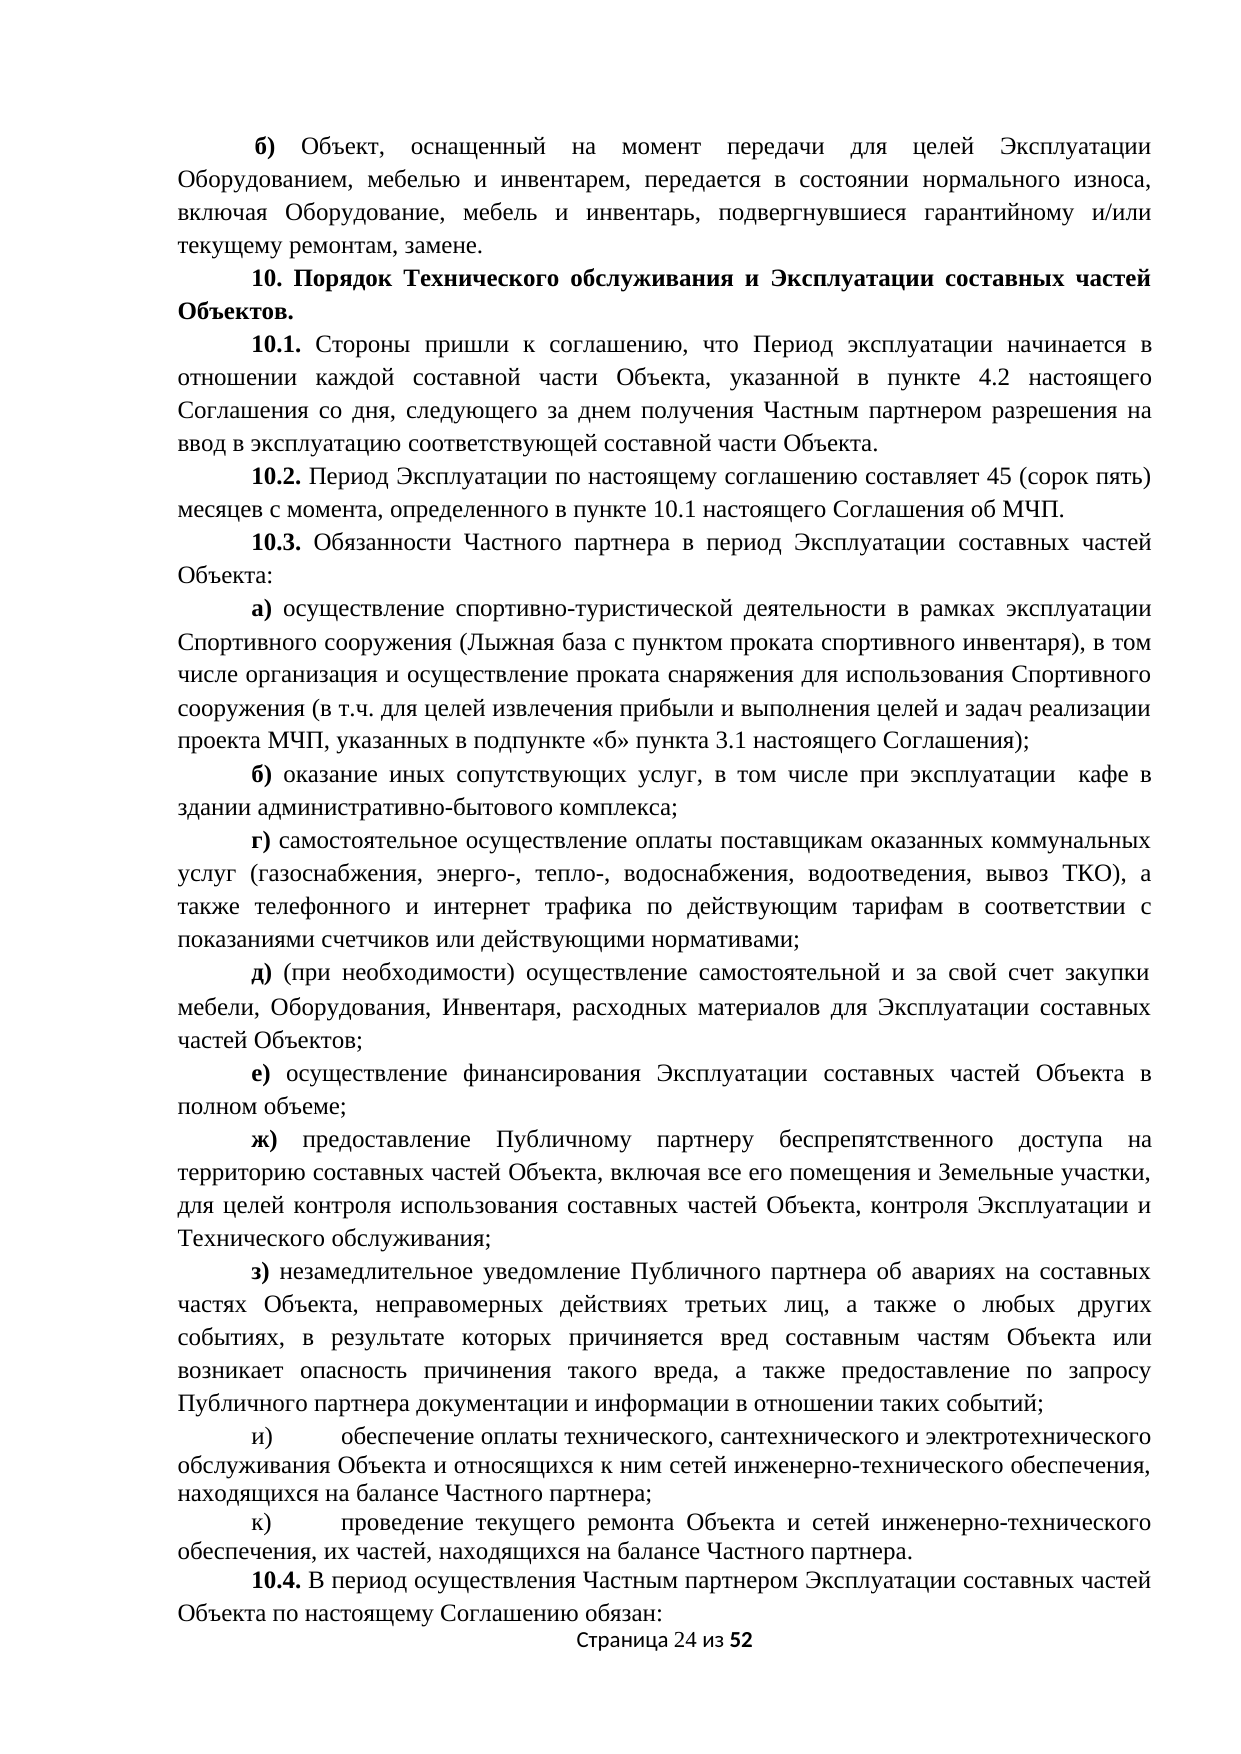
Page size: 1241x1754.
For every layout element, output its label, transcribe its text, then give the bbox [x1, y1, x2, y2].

text б) оказание иных сопутствующих услуг, в том числе при эксплуатации кафе в здании административно-бытового комплекса; [177, 759, 1152, 820]
text мебели, Оборудования, Инвентаря, расходных материалов для Эксплуатации составных частей Объектов; [177, 992, 1152, 1053]
subtitle Порядок Технического обслуживания и Эксплуатации составных частей Объектов. [177, 263, 1152, 325]
list Стороны пришли к соглашению, что Период эксплуатации начинается в отношении каждой составной части Объекта, указанной в пункте 4.2 настоящего Соглашения со дня, следующего за днем получения Частным партнером разрешения на ввод в эксплуатацию соответствующей составной части Объекта. [177, 329, 1152, 457]
list Период Эксплуатации по настоящему соглашению составляет 45 (сорок пять) месяцев с момента, определенного в пункте 10.1 настоящего Соглашения об МЧП. [177, 461, 1152, 523]
list В период осуществления Частным партнером Эксплуатации составных частей Объекта по настоящему Соглашению обязан: [177, 1565, 1151, 1627]
text д) (при необходимости) осуществление самостоятельной и за свой счет закупки [251, 957, 1176, 986]
list Обязанности Частного партнера в период Эксплуатации составных частей Объекта: [177, 527, 1152, 589]
text б) Объект, оснащенный на момент передачи для целей Эксплуатации Оборудованием, мебелью и инвентарем, передается в состоянии нормального износа, включая Оборудование, мебель и инвентарь, подвергнувшиеся гарантийному и/или текущему ремонтам, замене. [177, 131, 1151, 259]
text з) незамедлительное уведомление Публичного партнера об авариях на составных частях Объекта, неправомерных действиях третьих лиц, а также о любых других событиях, в результате которых причиняется вред составным частям Объекта или возникает опасность причинения такого вреда, а также предоставление по запросу Публичного партнера документации и информации в отношении таких событий; [177, 1256, 1152, 1417]
text г) самостоятельное осуществление оплаты поставщикам оказанных коммунальных услуг (газоснабжения, энерго-, тепло-, водоснабжения, водоотведения, вывоз ТКО), а также телефонного и интернет трафика по действующим тарифам в соответствии с показаниями счетчиков или действующими нормативами; [177, 825, 1152, 952]
text а) осуществление спортивно-туристической деятельности в рамках эксплуатации Спортивного сооружения (Лыжная база с пунктом проката спортивного инвентаря), в том числе организация и осуществление проката снаряжения для использования Спортивного сооружения (в т.ч. для целей извлечения прибыли и выполнения целей и задач реализации проекта МЧП, указанных в подпункте «б» пункта 3.1 настоящего Соглашения); [177, 593, 1152, 754]
text ж) предоставление Публичному партнеру беспрепятственного доступа на территорию составных частей Объекта, включая все его помещения и Земельные участки, для целей контроля использования составных частей Объекта, контроля Эксплуатации и Технического обслуживания; [177, 1124, 1152, 1252]
text и) обеспечение оплаты технического, сантехнического и электротехнического обслуживания Объекта и относящихся к ним сетей инженерно-технического обеспечения, находящихся на балансе Частного партнера; [177, 1421, 1152, 1507]
text е) осуществление финансирования Эксплуатации составных частей Объекта в полном объеме; [177, 1058, 1152, 1119]
text к) проведение текущего ремонта Объекта и сетей инженерно-технического обеспечения, их частей, находящихся на балансе Частного партнера. [177, 1507, 1152, 1565]
